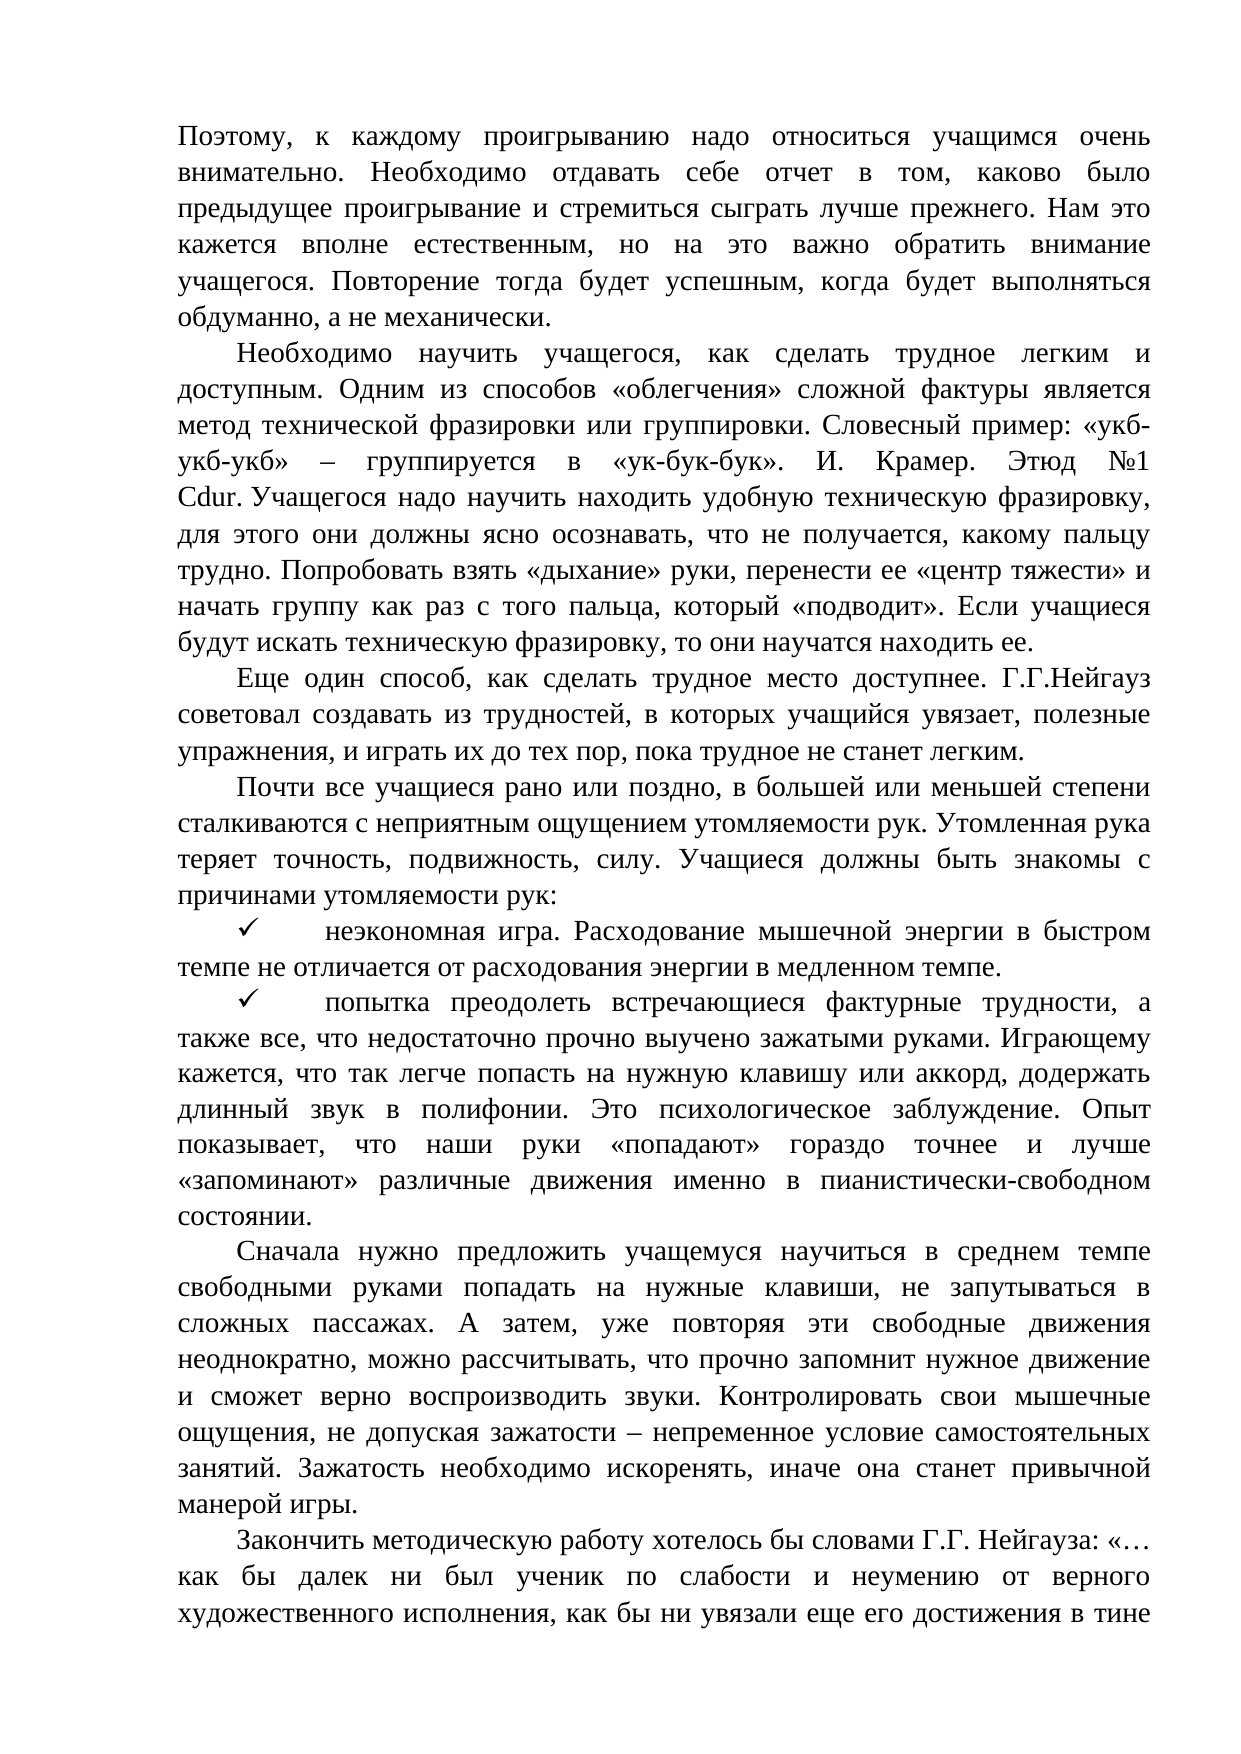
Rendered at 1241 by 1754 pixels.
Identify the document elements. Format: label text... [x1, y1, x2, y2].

text Необходимо научить учащегося, как сделать трудное легким и доступным. Одним из способов «облегчения» сложной фактуры является метод технической фразировки или группировки. Словесный пример: «укб-укб-укб» – группируется в «ук-бук-бук». И. Крамер. Этюд №1 Сdur. Учащегося надо научить находить удобную техническую фразировку, для этого они должны ясно осознавать, что не получается, какому пальцу трудно. Попробовать взять «дыхание» руки, перенести ее «центр тяжести» и начать группу как раз с того пальца, который «подводит». Если учащиеся будут искать техническую фразировку, то они научатся находить ее. [177, 335, 1152, 658]
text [177, 1522, 1152, 1628]
text Сначала нужно предложить учащемуся научиться в среднем темпе свободными руками попадать на нужные клавиши, не запутываться в сложных пассажах. А затем, уже повторяя эти свободные движения неоднократно, можно рассчитывать, что прочно запомнит нужное движение и сможет верно воспроизводить звуки. Контролировать свои мышечные ощущения, не допуская зажатости – непременное условие самостоятельных занятий. Зажатость необходимо искоренять, иначе она станет привычной манерой игры. [177, 1233, 1152, 1520]
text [177, 118, 1152, 332]
text Еще один способ, как сделать трудное место доступнее. Г.Г.Нейгауз советовал создавать из трудностей, в которых учащийся увязает, полезные упражнения, и играть их до тех пор, пока трудное не станет легким. [177, 660, 1152, 766]
list попытка преодолеть встречающиеся фактурные трудности, а также все, что недостаточно прочно выучено зажатыми руками. Играющему кажется, что так легче попасть на нужную клавишу или аккорд, додержать длинный звук в полифонии. Это психологическое заблуждение. Опыт показывает, что наши руки «попадают» гораздо точнее и лучше «запоминают» различные движения именно в пианистически-свободном состоянии. [177, 984, 1152, 1231]
list неэкономная игра. Расходование мышечной энергии в быстром темпе не отличается от расходования энергии в медленном темпе. [177, 913, 1152, 982]
text Почти все учащиеся рано или поздно, в большей или меньшей степени сталкиваются с неприятным ощущением утомляемости рук. Утомленная рука теряет точность, подвижность, силу. Учащиеся должны быть знакомы с причинами утомляемости рук: [177, 769, 1152, 911]
